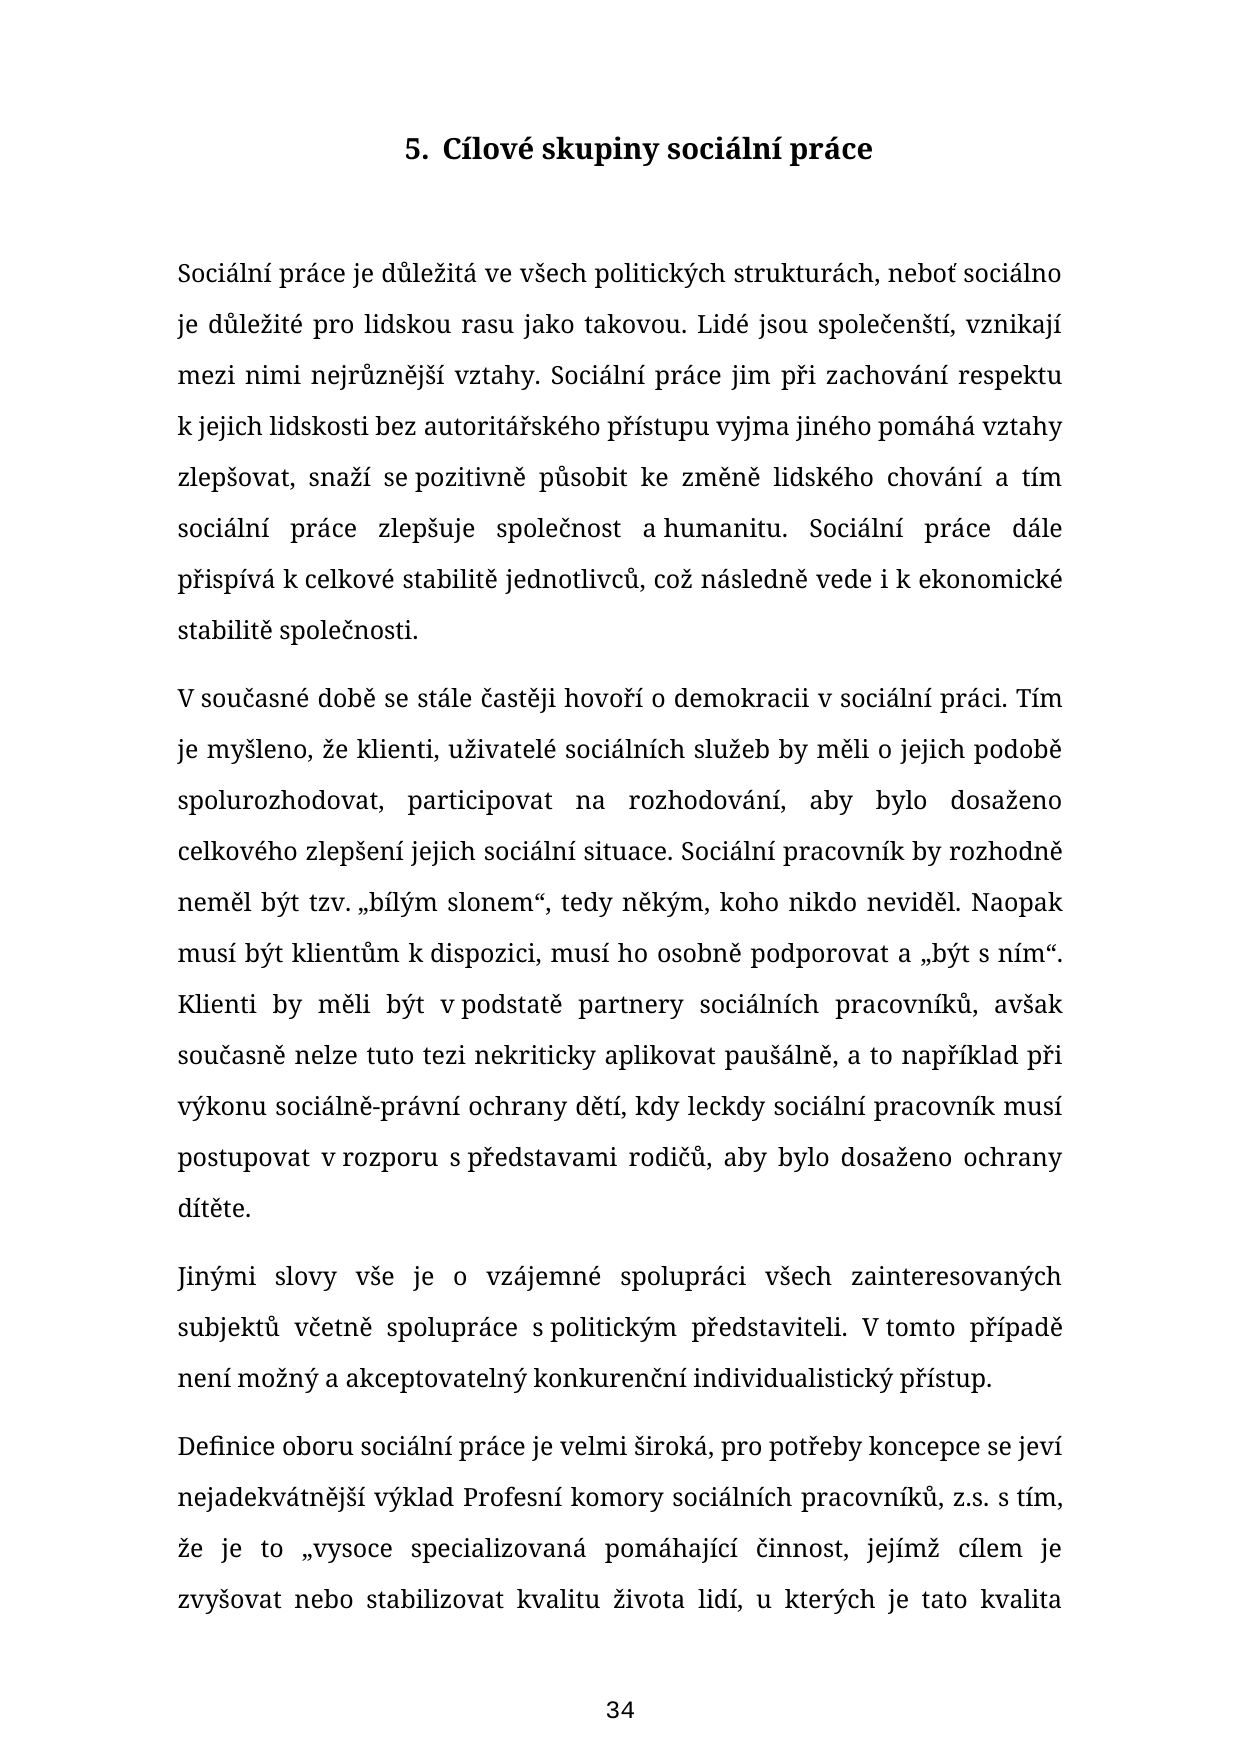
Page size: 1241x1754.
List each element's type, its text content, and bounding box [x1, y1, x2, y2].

text Jinými slovy vše je o vzájemné spolupráci všech zainteresovaných subjektů včetně spolupráce s politickým představiteli. V tomto případě není možný a akceptovatelný konkurenční individualistický přístup. [177, 1259, 1063, 1395]
subtitle Cílové skupiny sociální práce [215, 128, 1063, 168]
text V současné době se stále častěji hovoří o demokracii v sociální práci. Tím je myšleno, že klienti, uživatelé sociálních služeb by měli o jejich podobě spolurozhodovat, participovat na rozhodování, aby bylo dosaženo celkového zlepšení jejich sociální situace. Sociální pracovník by rozhodně neměl být tzv. „bílým slonem“, tedy někým, koho nikdo neviděl. Naopak musí být klientům k dispozici, musí ho osobně podporovat a „být s ním“. Klienti by měli být v podstatě partnery sociálních pracovníků, avšak současně nelze tuto tezi nekriticky aplikovat paušálně, a to například při výkonu sociálně-právní ochrany dětí, kdy leckdy sociální pracovník musí postupovat v rozporu s představami rodičů, aby bylo dosaženo ochrany dítěte. [177, 681, 1063, 1225]
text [177, 1428, 1063, 1616]
text Sociální práce je důležitá ve všech politických strukturách, neboť sociálno je důležité pro lidskou rasu jako takovou. Lidé jsou společenští, vznikají mezi nimi nejrůznější vztahy. Sociální práce jim při zachování respektu k jejich lidskosti bez autoritářského přístupu vyjma jiného pomáhá vztahy zlepšovat, snaží se pozitivně působit ke změně lidského chování a tím sociální práce zlepšuje společnost a humanitu. Sociální práce dále přispívá k celkové stabilitě jednotlivců, což následně vede i k ekonomické stabilitě společnosti. [177, 256, 1063, 647]
